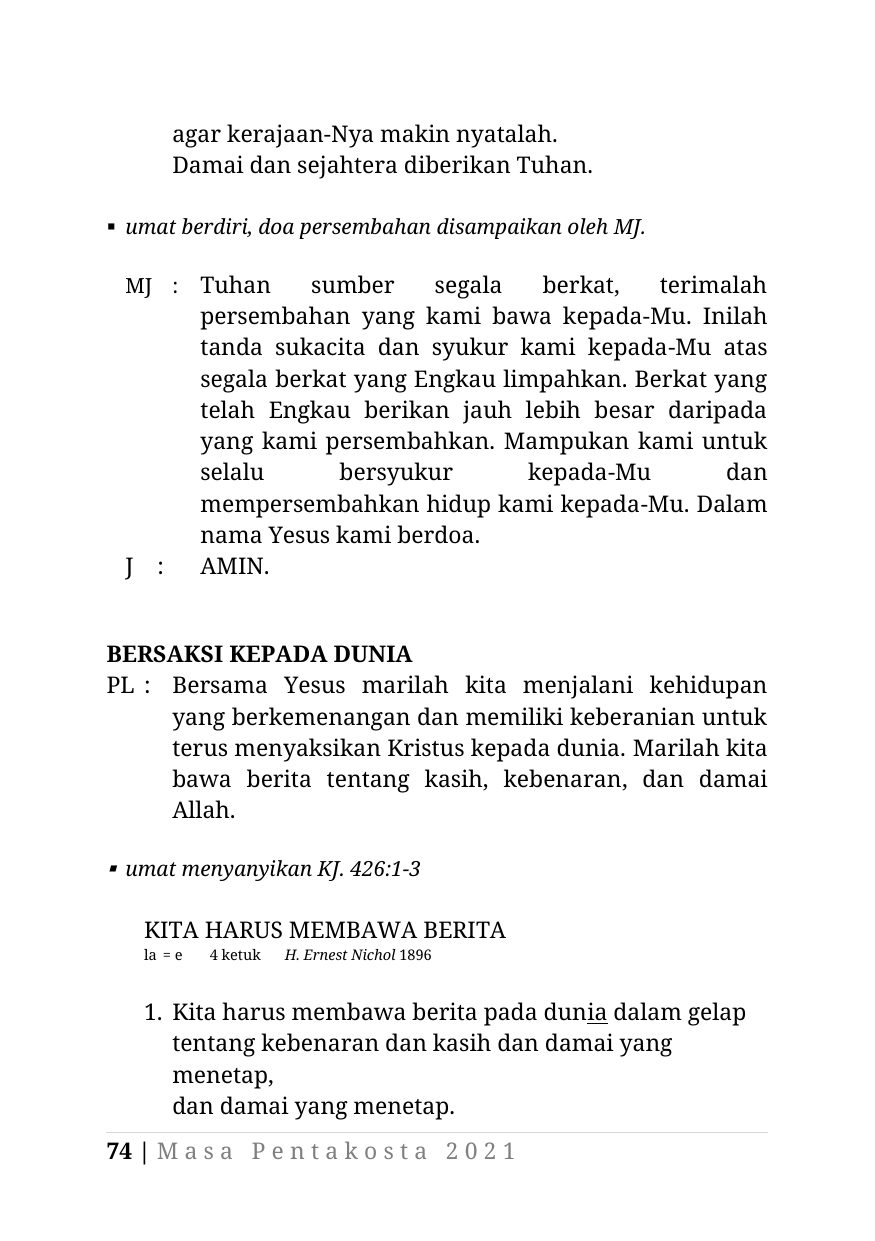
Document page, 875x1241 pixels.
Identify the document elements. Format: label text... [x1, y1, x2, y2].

text Damai dan sejahtera diberikan Tuhan. [78, 149, 768, 181]
text BERSAKSI KEPADA DUNIA [106, 638, 768, 669]
text MJ : Tuhan sumber segala berkat, terimalah persembahan yang kami bawa kepada-Mu. Inilah tanda sukacita dan syukur kami kepada-Mu atas segala berkat yang Engkau limpahkan. Berkat yang telah Engkau berikan jauh lebih besar daripada yang kami persembahkan. Mampukan kami untuk selalu bersyukur kepada-Mu dan mempersembahkan hidup kami kepada-Mu. Dalam nama Yesus kami berdoa. [125, 269, 768, 550]
list umat menyanyikan KJ. 426:1-3 [106, 854, 768, 882]
text KITA HARUS MEMBAWA BERITA [144, 914, 768, 945]
text agar kerajaan-Nya makin nyatalah. [78, 118, 768, 149]
text PL : Bersama Yesus marilah kita menjalani kehidupan yang berkemenangan dan memiliki keberanian untuk terus menyaksikan Kristus kepada dunia. Marilah kita bawa berita tentang kasih, kebenaran, dan damai Allah. [106, 669, 768, 826]
text la = e 4 ketuk H. Ernest Nichol 1896 [106, 945, 768, 965]
text J : AMIN. [125, 550, 768, 581]
text 1. Kita harus membawa berita pada dunia dalam gelap tentang kebenaran dan kasih dan damai yang menetap, dan damai yang menetap. [106, 996, 768, 1121]
list umat berdiri, doa persembahan disampaikan oleh MJ. [106, 212, 768, 240]
